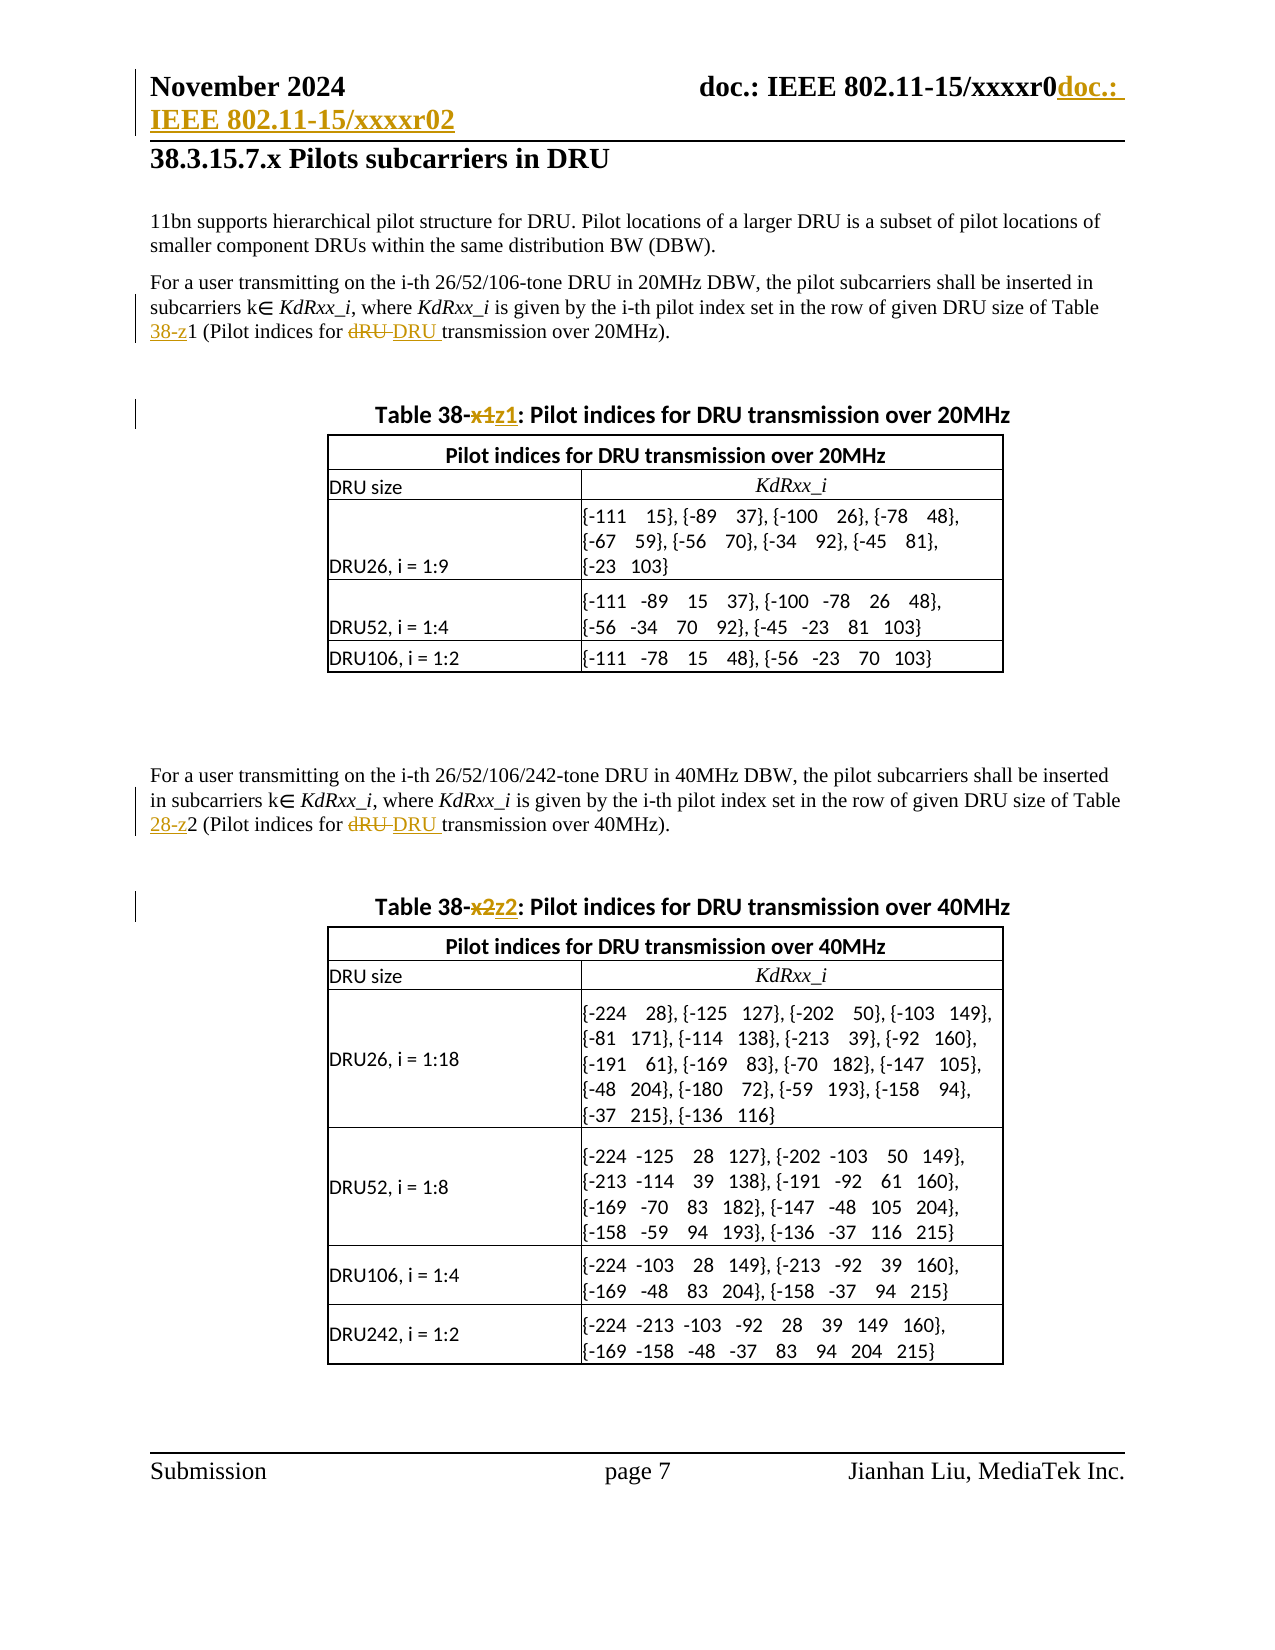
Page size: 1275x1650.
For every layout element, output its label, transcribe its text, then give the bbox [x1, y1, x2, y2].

table_cell {-111 -89 15 37}, {-100 -78 26 48}, {-56 -34 70 92}, {-45 -23 81 103} [582, 580, 1002, 639]
table_cell {-224 -213 -103 -92 28 39 149 160}, {-169 -158 -48 -37 83 94 204 215} [582, 1305, 1002, 1363]
text For a user transmitting on the i-th 26/52/106-tone DRU in 20MHz DBW, the pilot subcarriers shall be inserted in subcarriers k∈ KdRxx_i, where KdRxx_i is given by the i-th pilot index set in the row of given DRU size of Table 1 (Pilot indices for transmission over 20MHz). [150, 270, 1125, 343]
table_cell DRU52, i = 1:8 [329, 1128, 581, 1245]
text Table 38-: Pilot indices for DRU transmission over 20MHz [375, 399, 1125, 429]
table_cell KdRxx_i [582, 470, 1002, 499]
table_header Pilot indices for DRU transmission over 40MHz [329, 928, 1002, 960]
table_cell DRU106, i = 1:2 [329, 641, 581, 671]
table_cell {-224 28}, {-125 127}, {-202 50}, {-103 149}, {-81 171}, {-114 138}, {-213 39}, {-92 160}, {-191 61}, {-169 83}, {-70 182}, {-147 105}, {-48 204}, {-180 72}, {-59 193}, {-158 94}, {-37 215}, {-136 116} [582, 990, 1002, 1127]
table_cell DRU size [329, 470, 581, 499]
table_cell DRU26, i = 1:18 [329, 990, 581, 1127]
subtitle 38.3.15.7.x Pilots subcarriers in DRU [150, 142, 1125, 175]
text For a user transmitting on the i-th 26/52/106/242-tone DRU in 40MHz DBW, the pilot subcarriers shall be inserted in subcarriers k∈ KdRxx_i, where KdRxx_i is given by the i-th pilot index set in the row of given DRU size of Table 2 (Pilot indices for transmission over 40MHz). [150, 763, 1125, 836]
text 11bn supports hierarchical pilot structure for DRU. Pilot locations of a larger DRU is a subset of pilot locations of smaller component DRUs within the same distribution BW (DBW). [150, 209, 1125, 257]
table_cell {-224 -125 28 127}, {-202 -103 50 149}, {-213 -114 39 138}, {-191 -92 61 160}, {-169 -70 83 182}, {-147 -48 105 204}, {-158 -59 94 193}, {-136 -37 116 215} [582, 1128, 1002, 1245]
table_cell DRU26, i = 1:9 [329, 500, 581, 579]
table_cell DRU106, i = 1:4 [329, 1246, 581, 1303]
table_header Pilot indices for DRU transmission over 20MHz [329, 436, 1002, 469]
table_cell {-111 -78 15 48}, {-56 -23 70 103} [582, 641, 1002, 671]
table_cell KdRxx_i [582, 961, 1002, 989]
table_cell {-224 -103 28 149}, {-213 -92 39 160}, {-169 -48 83 204}, {-158 -37 94 215} [582, 1246, 1002, 1303]
table_cell {-111 15}, {-89 37}, {-100 26}, {-78 48}, {-67 59}, {-56 70}, {-34 92}, {-45 81}, {-23 103} [582, 500, 1002, 579]
table_cell DRU242, i = 1:2 [329, 1305, 581, 1363]
text Table 38-: Pilot indices for DRU transmission over 40MHz [375, 891, 1125, 922]
table_cell DRU52, i = 1:4 [329, 580, 581, 639]
table_cell DRU size [329, 961, 581, 989]
